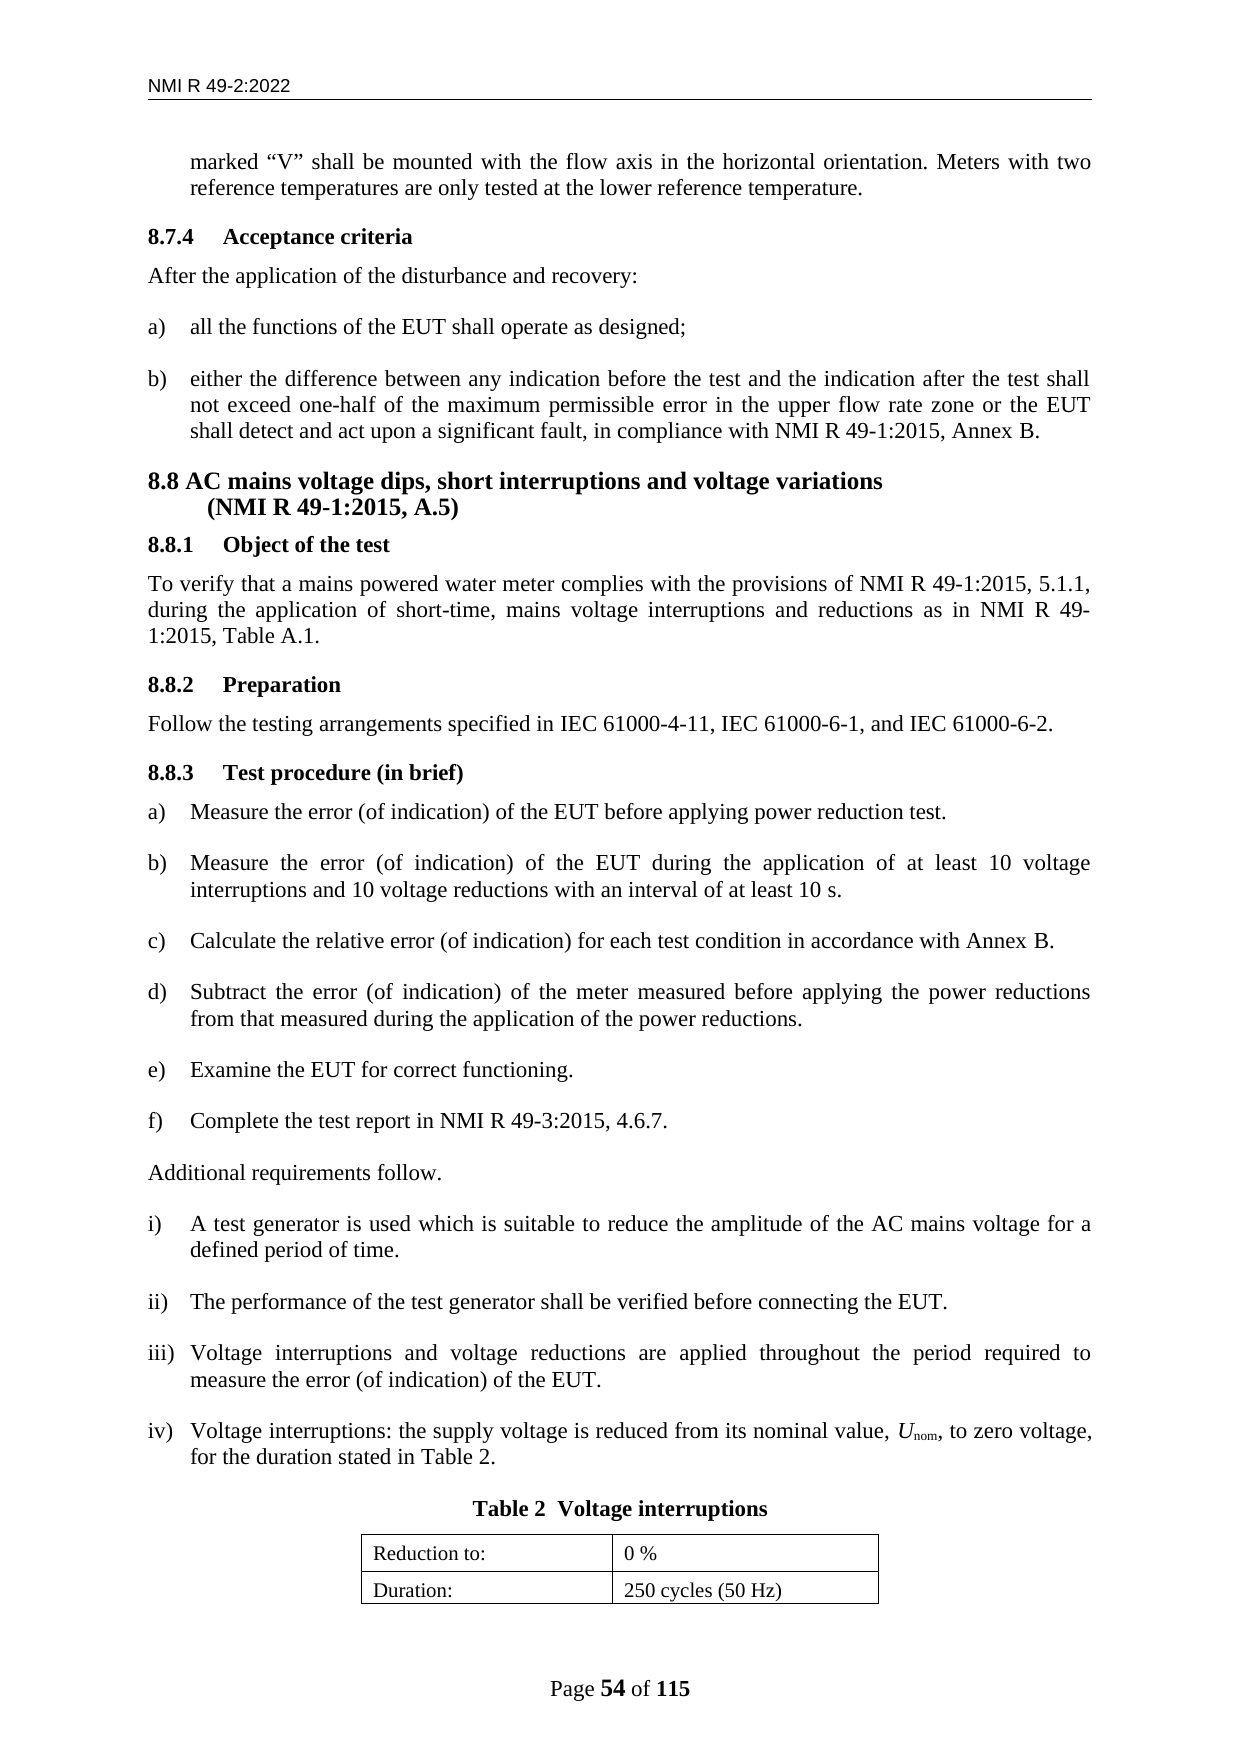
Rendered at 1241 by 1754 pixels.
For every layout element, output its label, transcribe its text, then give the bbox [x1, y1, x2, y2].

list b) Measure the error (of indication) of the EUT during the application of at least 10 voltage interruptions and 10 voltage reductions with an interval of at least 10 s. [148, 849, 1092, 902]
table_header 0 % [613, 1535, 878, 1571]
list i) A test generator is used which is suitable to reduce the amplitude of the AC mains voltage for a defined period of time. [148, 1210, 1092, 1263]
list iii) Voltage interruptions and voltage reductions are applied throughout the period required to measure the error (of indication) of the EUT. [148, 1339, 1092, 1392]
list c) Calculate the relative error (of indication) for each test condition in accordance with Annex B. [148, 927, 1092, 953]
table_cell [613, 1572, 878, 1602]
table_cell Duration: [362, 1572, 612, 1602]
text After the application of the disturbance and recovery: [148, 262, 1092, 288]
list d) Subtract the error (of indication) of the meter measured before applying the power reductions from that measured during the application of the power reductions. [148, 978, 1092, 1031]
table_header Reduction to: [362, 1535, 612, 1571]
text Follow the testing arrangements specified in IEC 61000-4-11, IEC 61000-6-1, and IEC 61000-6-2. [148, 710, 1092, 737]
list a) Measure the error (of indication) of the EUT before applying power reduction test. [148, 798, 1092, 824]
subtitle Object of the test [148, 533, 1092, 557]
subtitle AC mains voltage dips, short interruptions and voltage variations (NMI R 49-1:2015, A.5) [148, 469, 1092, 521]
list b) either the difference between any indication before the test and the indication after the test shall not exceed one-half of the maximum permissible error in the upper flow rate zone or the EUT shall detect and act upon a significant fault, in compliance with NMI R 49-1:2015, Annex B. [148, 364, 1092, 444]
list iv) Voltage interruptions: the supply voltage is reduced from its nominal value, Unom, to zero voltage, for the duration stated in Table 2. [148, 1417, 1092, 1470]
text Additional requirements follow. [148, 1159, 1092, 1185]
subtitle Test procedure (in brief) [148, 762, 1092, 786]
text To verify that a mains powered water meter complies with the provisions of NMI R 49-1:2015, 5.1.1, during the application of short-time, mains voltage interruptions and reductions as in NMI R 49-1:2015, Table A.1. [148, 570, 1092, 649]
subtitle Preparation [148, 674, 1092, 698]
list ii) The performance of the test generator shall be verified before connecting the EUT. [148, 1288, 1092, 1314]
list a) all the functions of the EUT shall operate as designed; [148, 313, 1092, 339]
title Table 2 Voltage interruptions [148, 1495, 1092, 1521]
list f) Complete the test report in NMI R 49-3:2015, 4.6.7. [148, 1107, 1092, 1134]
list e) Examine the EUT for correct functioning. [148, 1056, 1092, 1082]
subtitle Acceptance criteria [148, 225, 1092, 249]
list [148, 148, 1092, 200]
